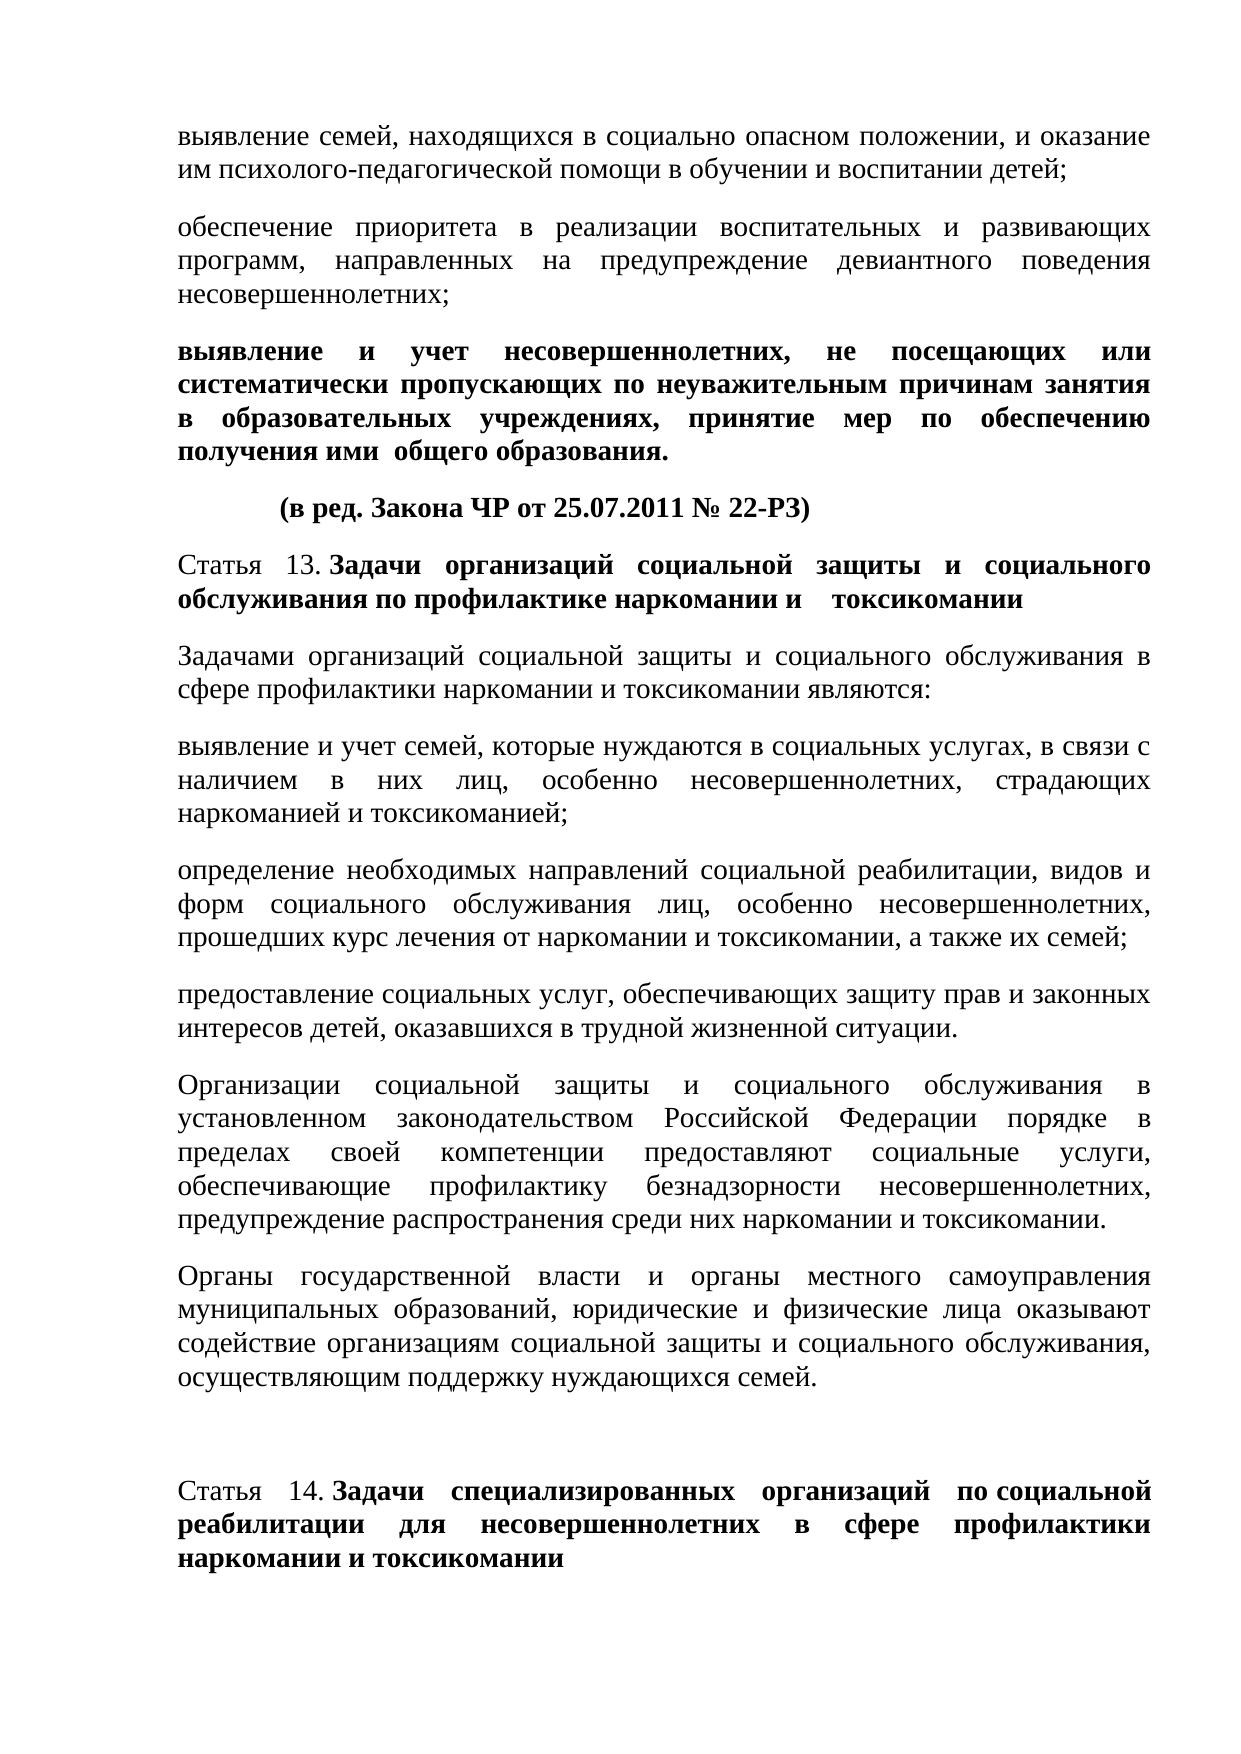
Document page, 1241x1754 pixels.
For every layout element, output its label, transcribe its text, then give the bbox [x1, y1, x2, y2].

text обеспечение приоритета в реализации воспитательных и развивающих программ, направленных на предупреждение девиантного поведения несовершеннолетних; [177, 209, 1152, 309]
text (в ред. Закона ЧР от 25.07.2011 № 22-РЗ) [177, 490, 1152, 524]
text выявление и учет семей, которые нуждаются в социальных услугах, в связи с наличием в них лиц, особенно несовершеннолетних, страдающих наркоманией и токсикоманией; [177, 728, 1152, 829]
text выявление семей, находящихся в социально опасном положении, и оказание им психолого-педагогической помощи в обучении и воспитании детей; [177, 118, 1152, 185]
text предоставление социальных услуг, обеспечивающих защиту прав и законных интересов детей, оказавшихся в трудной жизненной ситуации. [177, 976, 1152, 1043]
text Статья 13. Задачи организаций социальной защиты и социального обслуживания по профилактике наркомании и токсикомании [177, 547, 1152, 614]
text Организации социальной защиты и социального обслуживания в установленном законодательством Российской Федерации порядке в пределах своей компетенции предоставляют социальные услуги, обеспечивающие профилактику безнадзорности несовершеннолетних, предупреждение распространения среди них наркомании и токсикомании. [177, 1067, 1152, 1235]
text выявление и учет несовершеннолетних, не посещающих или систематически пропускающих по неуважительным причинам занятия в образовательных учреждениях, принятие мер по обеспечению получения ими общего образования. [177, 333, 1152, 467]
text определение необходимых направлений социальной реабилитации, видов и форм социального обслуживания лиц, особенно несовершеннолетних, прошедших курс лечения от наркомании и токсикомании, а также их семей; [177, 852, 1152, 953]
text Органы государственной власти и органы местного самоуправления муниципальных образований, юридические и физические лица оказывают содействие организациям социальной защиты и социального обслуживания, осуществляющим поддержку нуждающихся семей. [177, 1258, 1152, 1392]
text Статья 14. Задачи специализированных организаций по социальной реабилитации для несовершеннолетних в сфере профилактики наркомании и токсикомании [177, 1473, 1152, 1573]
text Задачами организаций социальной защиты и социального обслуживания в сфере профилактики наркомании и токсикомании являются: [177, 638, 1152, 705]
